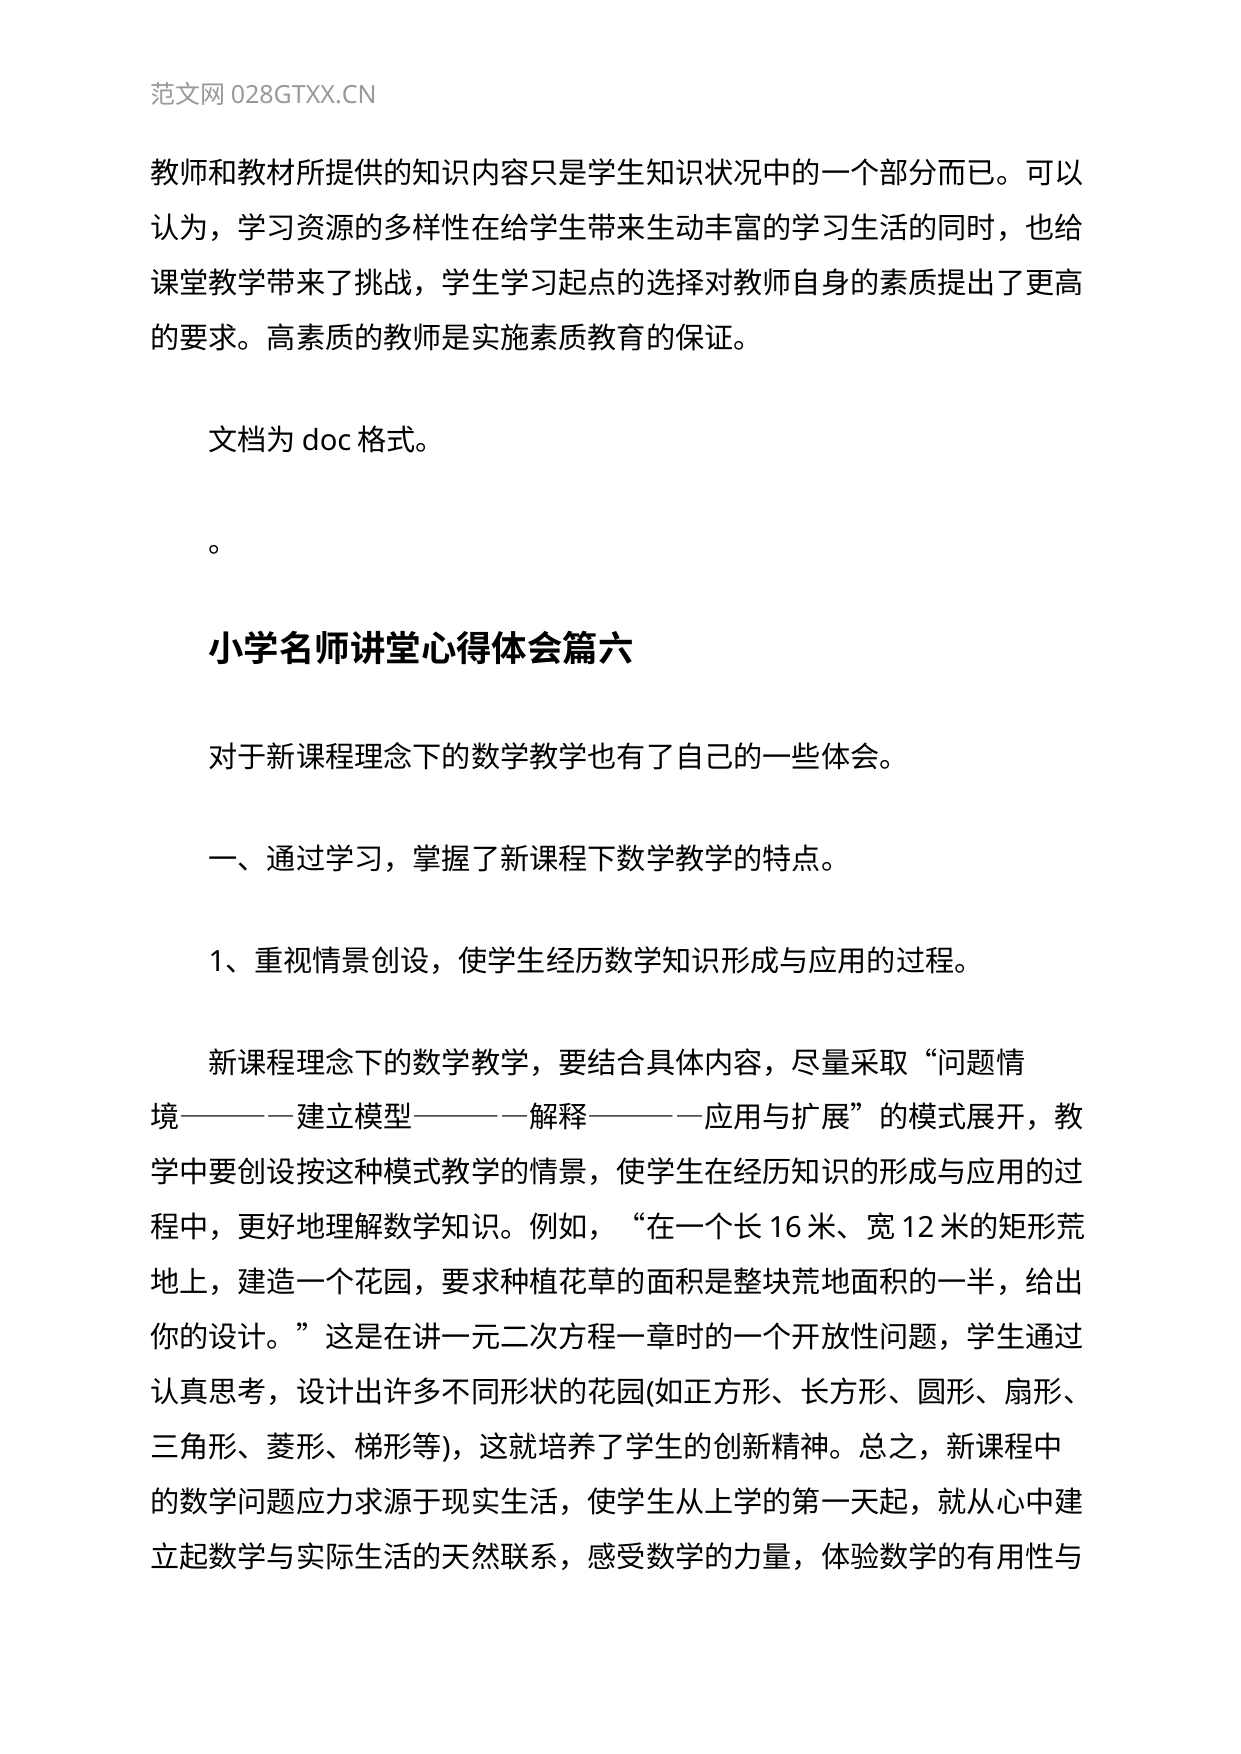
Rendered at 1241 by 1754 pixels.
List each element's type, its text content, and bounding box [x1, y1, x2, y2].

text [150, 150, 1090, 357]
text 对于新课程理念下的数学教学也有了自己的一些体会。 [150, 734, 1090, 776]
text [150, 1039, 1090, 1576]
text 小学名师讲堂心得体会篇六 [150, 620, 1090, 671]
text 1、重视情景创设，使学生经历数学知识形成与应用的过程。 [150, 937, 1090, 979]
text 。 [150, 518, 1090, 561]
text 一、通过学习，掌握了新课程下数学教学的特点。 [150, 835, 1090, 878]
text 文档为doc格式。 [150, 416, 1090, 459]
